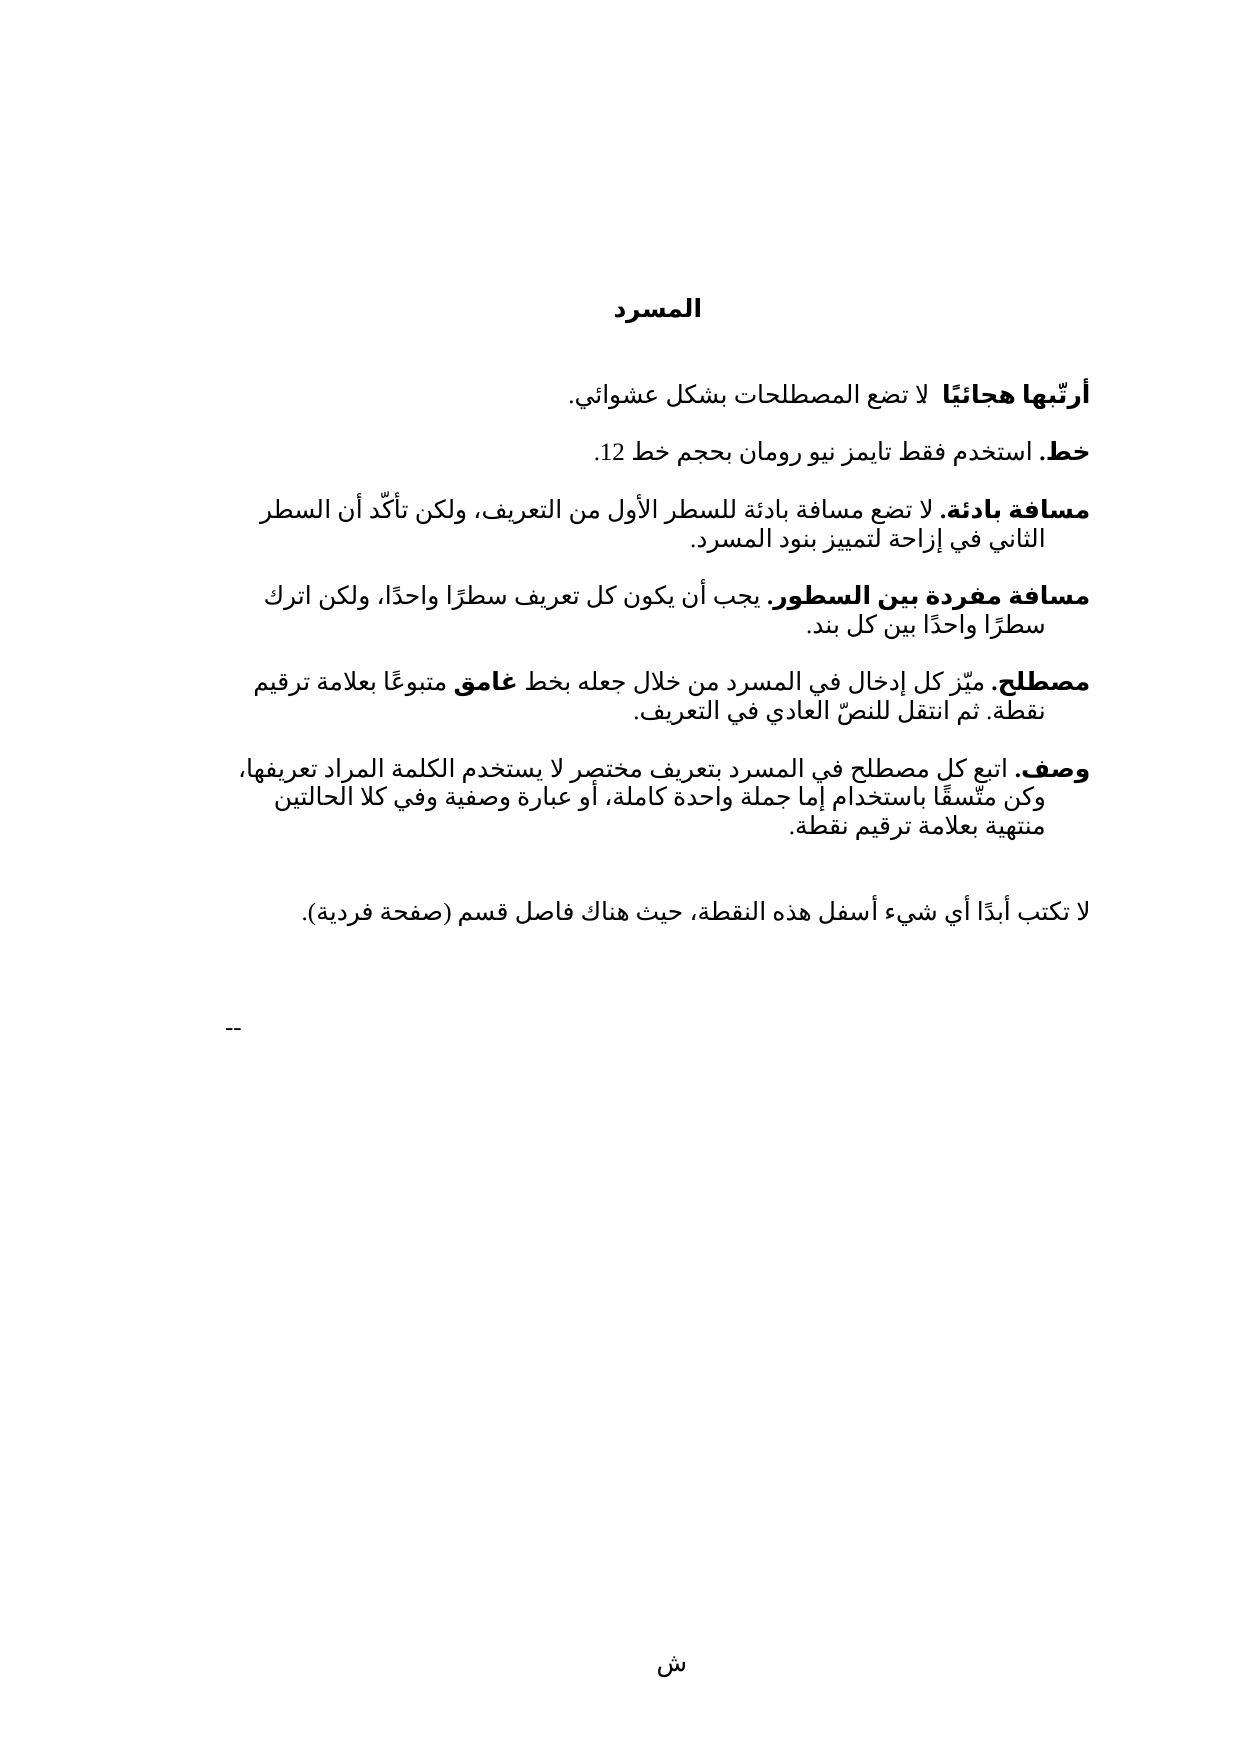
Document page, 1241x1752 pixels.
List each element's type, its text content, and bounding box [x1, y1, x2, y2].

text مسافة مفردة بين السطور. يجب أن يكون كل تعريف سطرًا واحدًا، ولكن اترك سطرًا واحدًا بين كل بند. [225, 581, 1090, 639]
text مصطلح. ميّز كل إدخال في المسرد من خلال جعله بخط غامق متبوعًا بعلامة ترقيم نقطة. ثم انتقل للنصّ العادي في التعريف. [225, 667, 1090, 725]
text أرتّبها هجائيًا. لا تضع المصطلحات بشكل عشوائي. [225, 380, 1090, 409]
text -- [225, 1012, 1090, 1041]
text لا تكتب أبدًا أي شيء أسفل هذه النقطة، حيث هناك فاصل قسم (صفحة فردية). [225, 897, 1090, 926]
subtitle المسرد [225, 294, 1090, 322]
text خط. استخدم فقط تايمز نيو رومان بحجم خط 12. [225, 437, 1090, 466]
text مسافة بادئة. لا تضع مسافة بادئة للسطر الأول من التعريف، ولكن تأكّد أن السطر الثاني في إزاحة لتمييز بنود المسرد. [225, 495, 1090, 552]
text وصف. اتبع كل مصطلح في المسرد بتعريف مختصر لا يستخدم الكلمة المراد تعريفها، وكن متّسقًا باستخدام إما جملة واحدة كاملة، أو عبارة وصفية وفي كلا الحالتين منتهية بعلامة ترقيم نقطة. [225, 754, 1090, 840]
